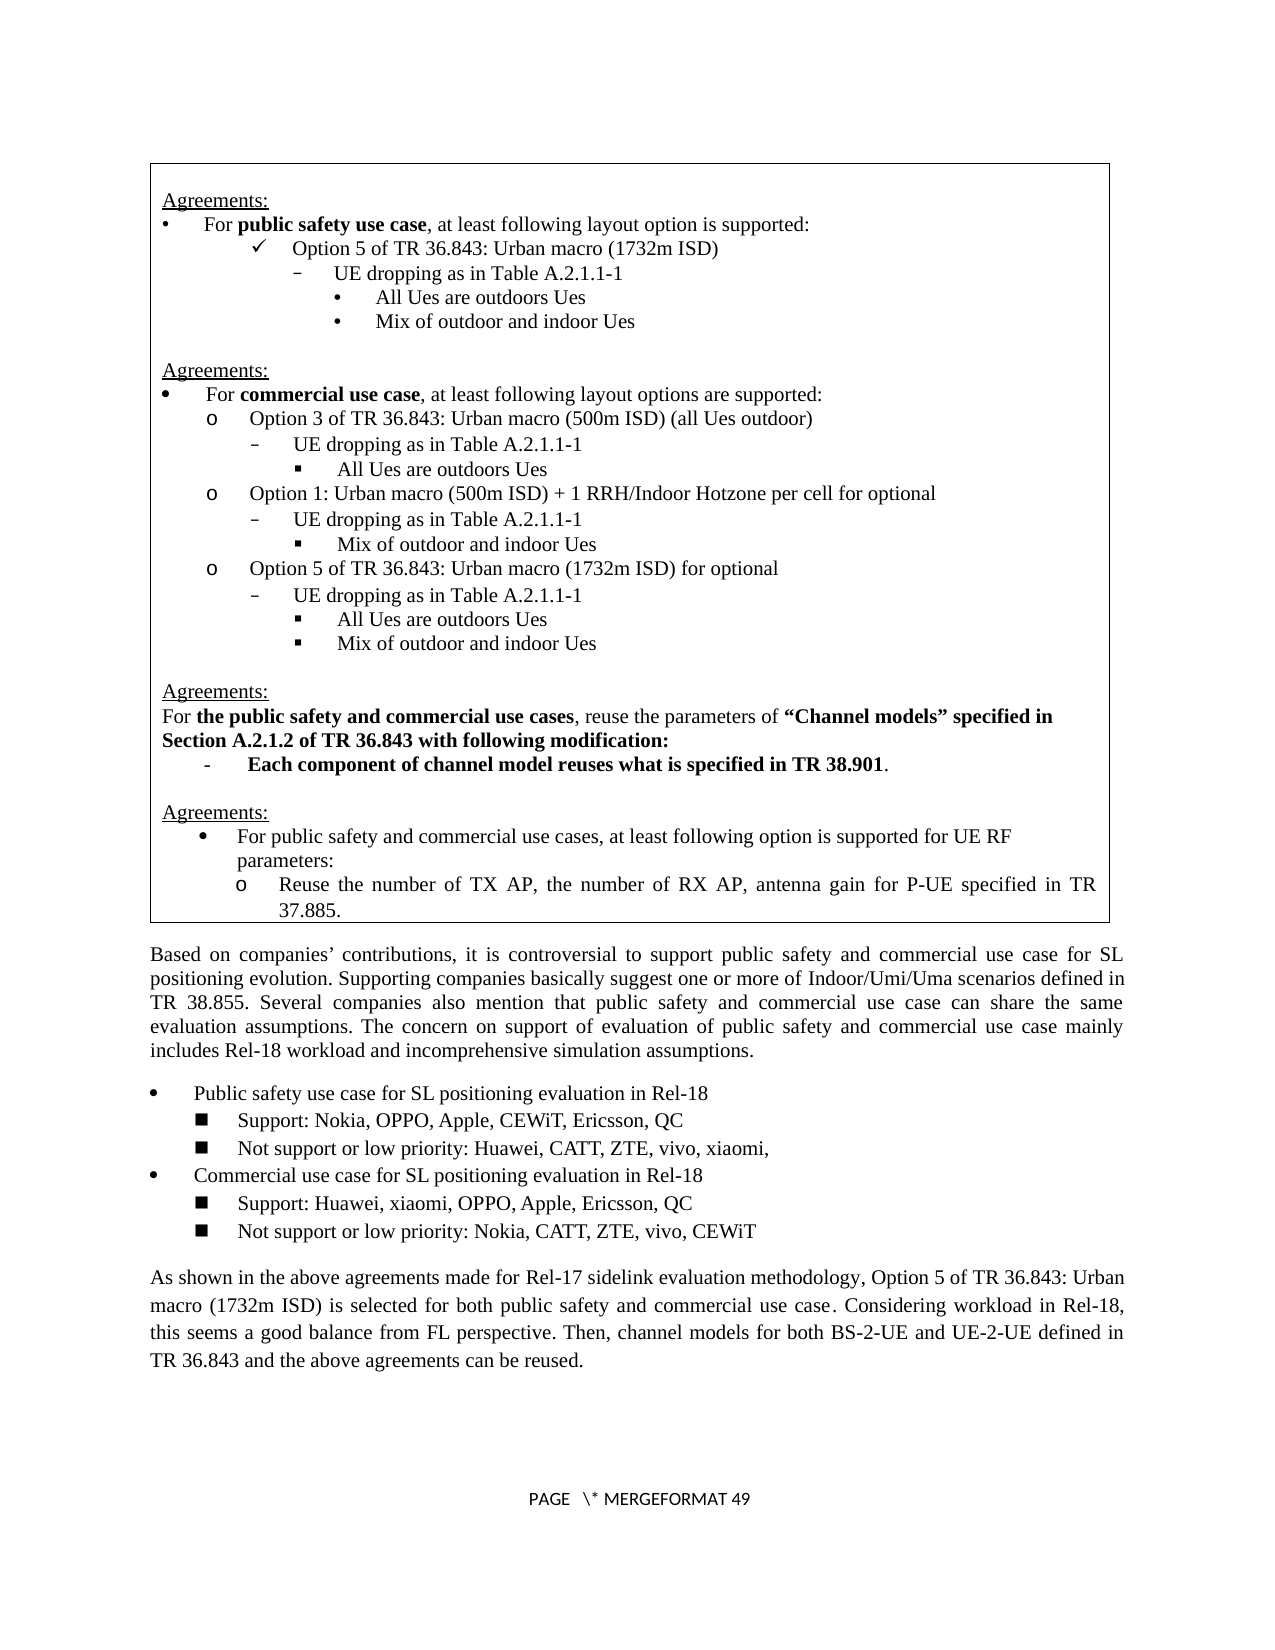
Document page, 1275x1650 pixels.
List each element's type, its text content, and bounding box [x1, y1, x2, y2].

text Based on companies’ contributions, it is controversial to support public safety and commercial use case for SL positioning evolution. Supporting companies basically suggest one or more of Indoor/Umi/Uma scenarios defined in TR 38.855. Several companies also mention that public safety and commercial use case can share the same evaluation assumptions. The concern on support of evaluation of public safety and commercial use case mainly includes Rel-18 workload and incomprehensive simulation assumptions. [150, 942, 1125, 1062]
list Not support or low priority: Huawei, CATT, ZTE, vivo, xiaomi, [194, 1136, 1125, 1160]
list Support: Nokia, OPPO, Apple, CEWiT, Ericsson, QC [194, 1108, 1125, 1132]
list Commercial use case for SL positioning evaluation in Rel-18 [150, 1163, 1125, 1187]
list Not support or low priority: Nokia, CATT, ZTE, vivo, CEWiT [194, 1219, 1125, 1243]
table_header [151, 164, 1109, 922]
list Support: Huawei, xiaomi, OPPO, Apple, Ericsson, QC [194, 1191, 1125, 1215]
list Public safety use case for SL positioning evaluation in Rel-18 [150, 1081, 1125, 1105]
text As shown in the above agreements made for Rel-17 sidelink evaluation methodology, Option 5 of TR 36.843: Urban macro (1732m ISD) is selected for both public safety and commercial use case. Considering workload in Rel-18, this seems a good balance from FL perspective. Then, channel models for both BS-2-UE and UE-2-UE defined in TR 36.843 and the above agreements can be reused. [150, 1265, 1125, 1372]
